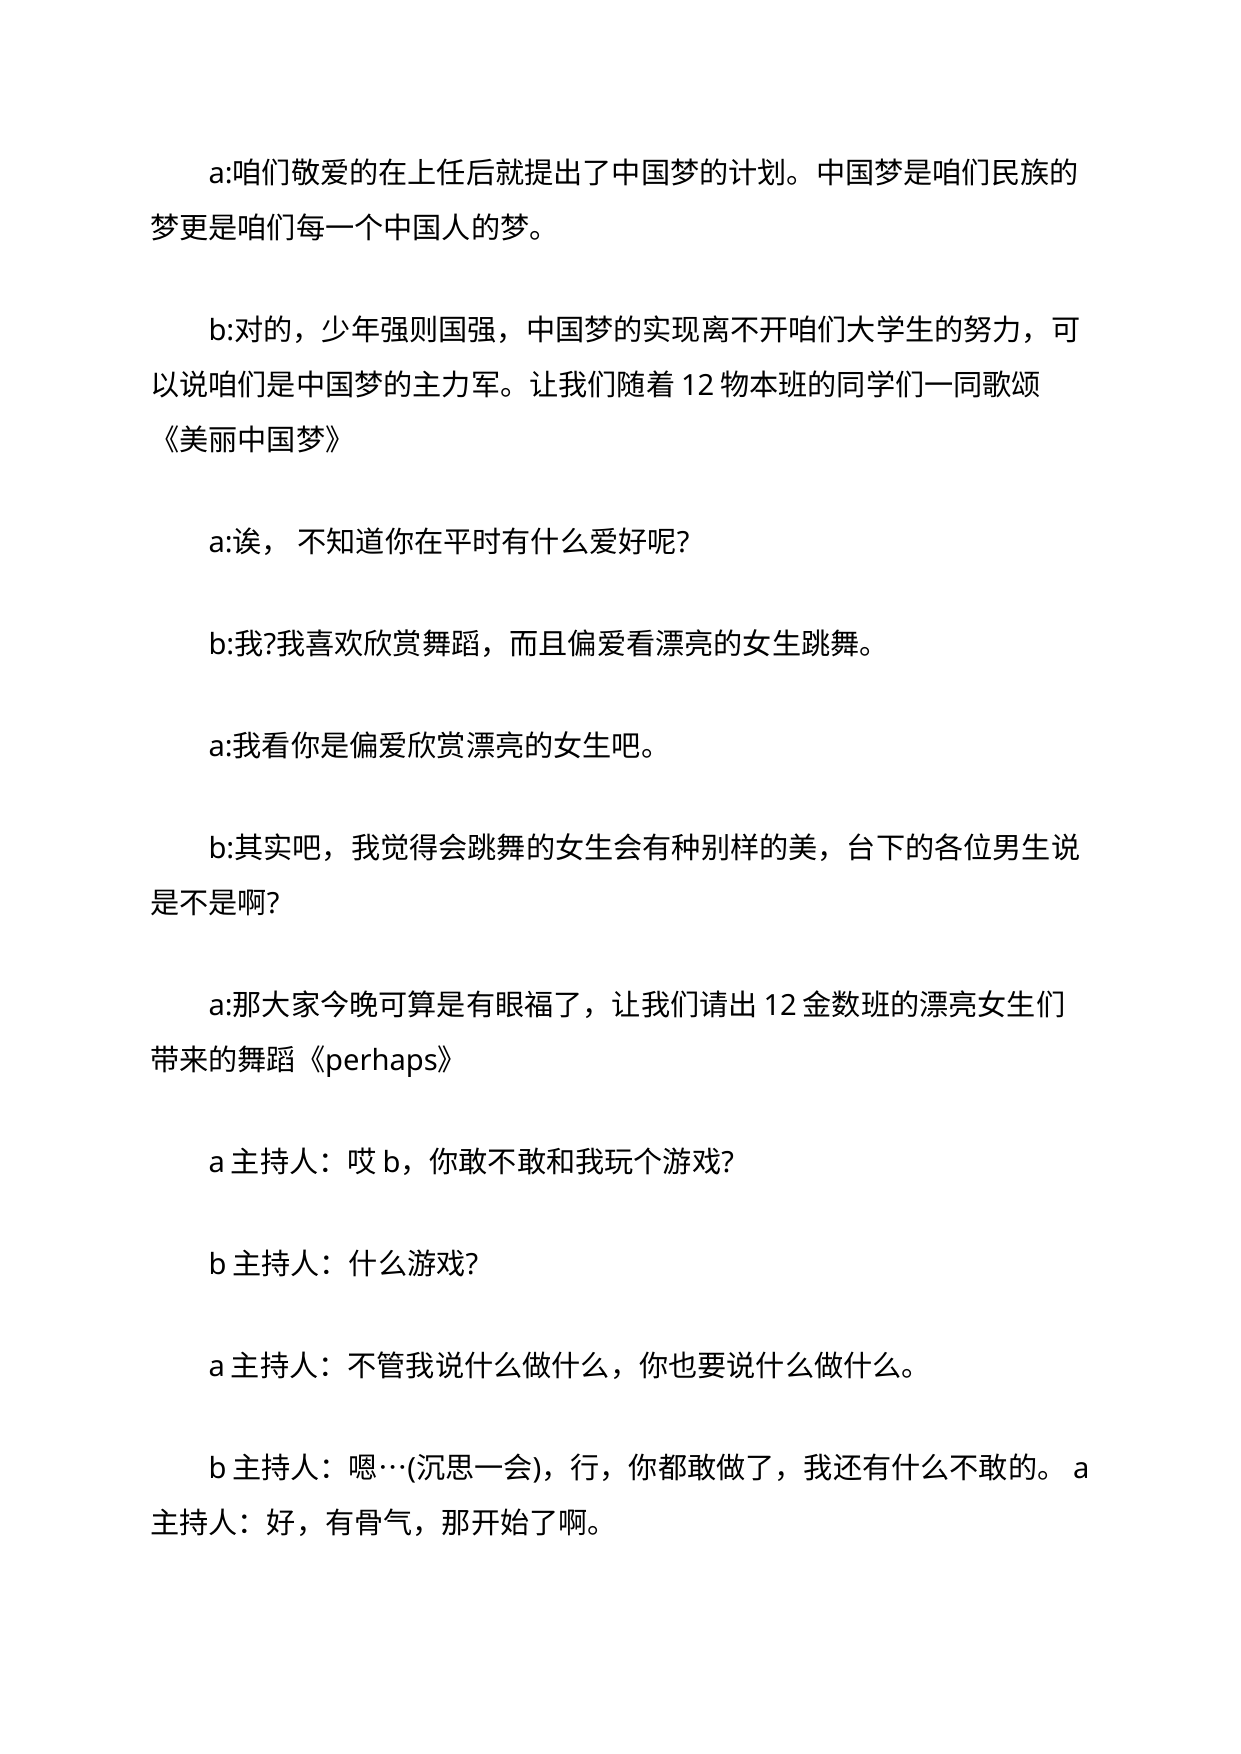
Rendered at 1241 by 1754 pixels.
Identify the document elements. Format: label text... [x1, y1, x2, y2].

text a主持人：不管我说什么做什么，你也要说什么做什么。 [150, 1342, 1090, 1385]
text a主持人：哎b，你敢不敢和我玩个游戏? [150, 1138, 1090, 1181]
text b:我?我喜欢欣赏舞蹈，而且偏爱看漂亮的女生跳舞。 [150, 621, 1090, 663]
text b:其实吧，我觉得会跳舞的女生会有种别样的美，台下的各位男生说是不是啊? [150, 824, 1090, 922]
text a:诶， 不知道你在平时有什么爱好呢? [150, 518, 1090, 561]
text b:对的，少年强则国强，中国梦的实现离不开咱们大学生的努力，可以说咱们是中国梦的主力军。让我们随着12物本班的同学们一同歌颂《美丽中国梦》 [150, 307, 1090, 459]
text a:我看你是偏爱欣赏漂亮的女生吧。 [150, 722, 1090, 765]
text a:咱们敬爱的在上任后就提出了中国梦的计划。中国梦是咱们民族的梦更是咱们每一个中国人的梦。 [150, 150, 1090, 247]
text b主持人：嗯…(沉思一会)，行，你都敢做了，我还有什么不敢的。 a主持人：好，有骨气，那开始了啊。 [150, 1444, 1090, 1542]
text b主持人：什么游戏? [150, 1240, 1090, 1283]
text a:那大家今晚可算是有眼福了，让我们请出12金数班的漂亮女生们带来的舞蹈《perhaps》 [150, 981, 1090, 1079]
